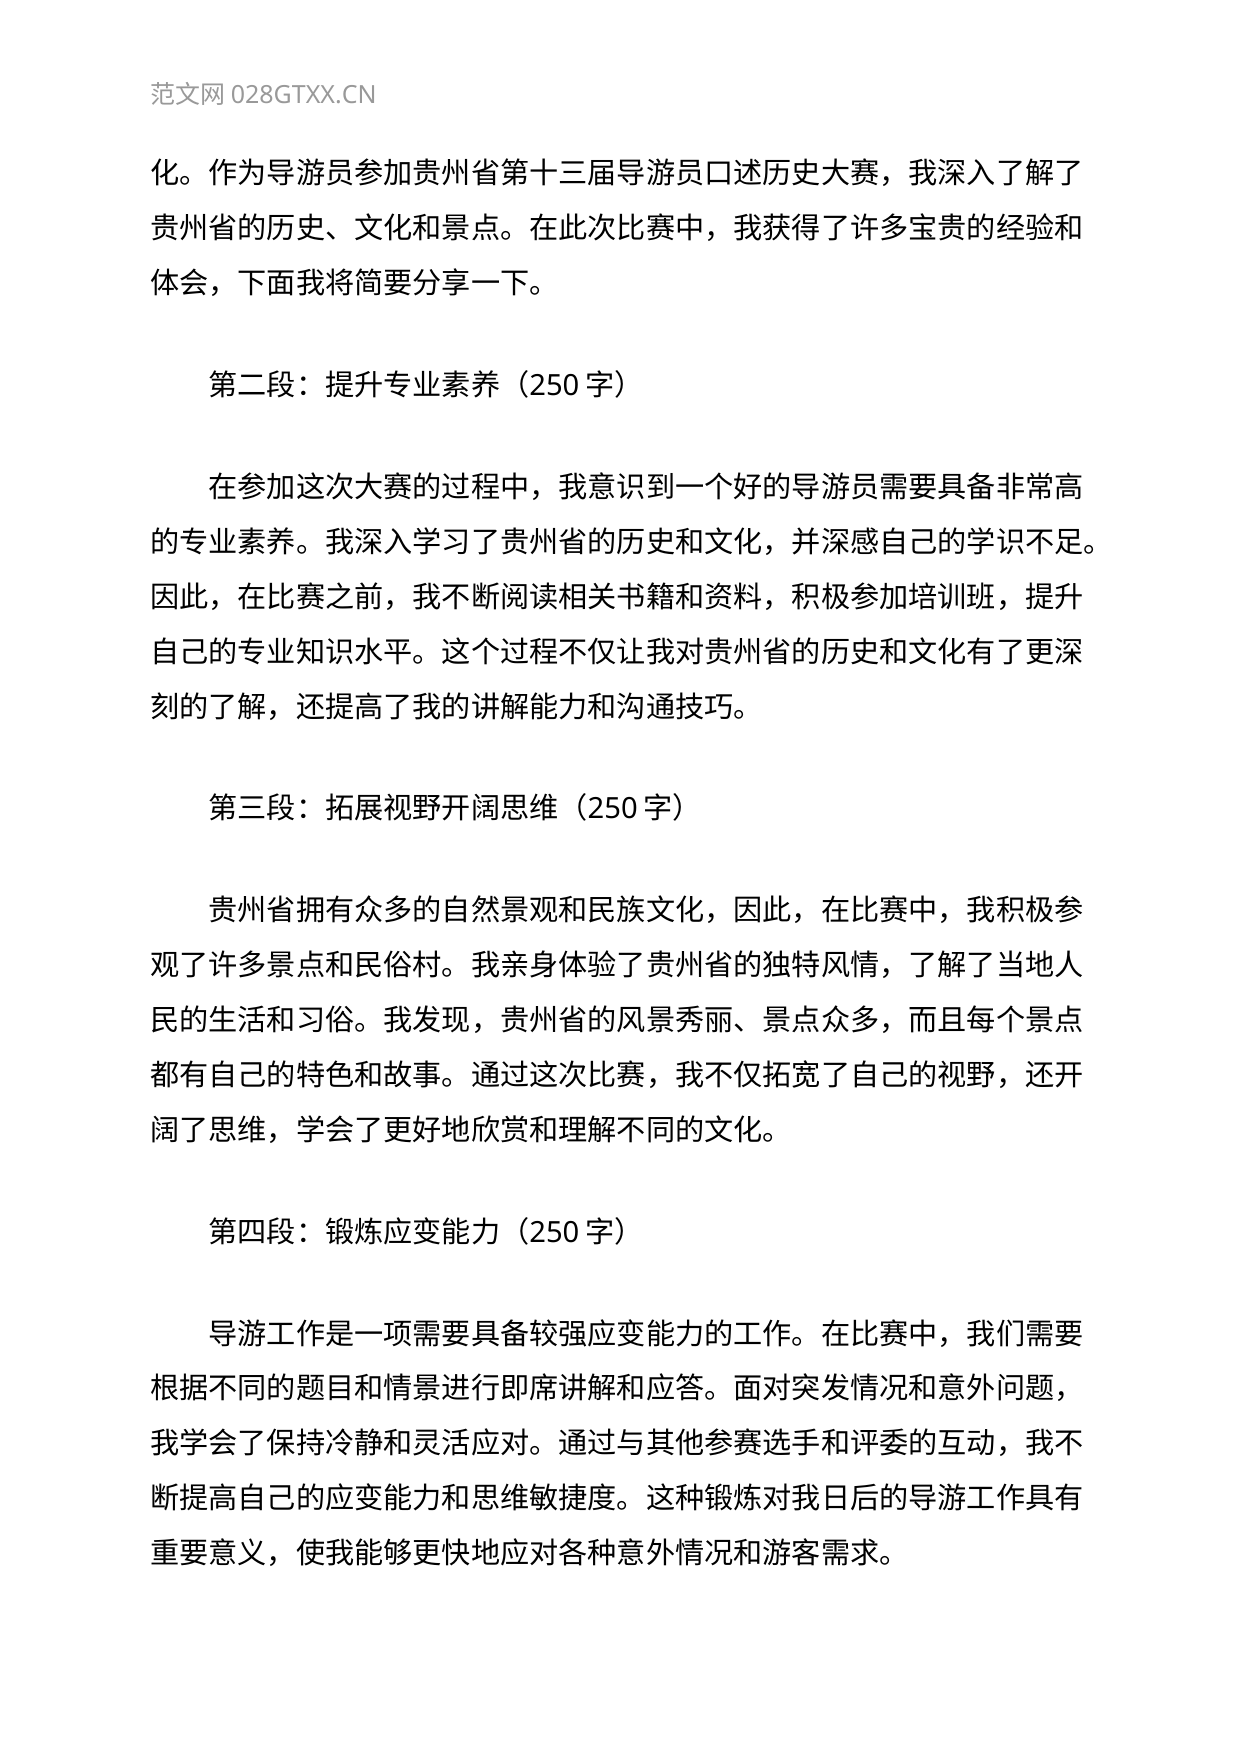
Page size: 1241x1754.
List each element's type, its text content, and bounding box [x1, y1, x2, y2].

text 在参加这次大赛的过程中，我意识到一个好的导游员需要具备非常高的专业素养。我深入学习了贵州省的历史和文化，并深感自己的学识不足。因此，在比赛之前，我不断阅读相关书籍和资料，积极参加培训班，提升自己的专业知识水平。这个过程不仅让我对贵州省的历史和文化有了更深刻的了解，还提高了我的讲解能力和沟通技巧。 [150, 463, 1090, 725]
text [150, 150, 1090, 302]
text 贵州省拥有众多的自然景观和民族文化，因此，在比赛中，我积极参观了许多景点和民俗村。我亲身体验了贵州省的独特风情，了解了当地人民的生活和习俗。我发现，贵州省的风景秀丽、景点众多，而且每个景点都有自己的特色和故事。通过这次比赛，我不仅拓宽了自己的视野，还开阔了思维，学会了更好地欣赏和理解不同的文化。 [150, 887, 1090, 1149]
text 第四段：锻炼应变能力（250字） [150, 1208, 1090, 1251]
text 第二段：提升专业素养（250字） [150, 362, 1090, 404]
text 第三段：拓展视野开阔思维（250字） [150, 785, 1090, 827]
text 导游工作是一项需要具备较强应变能力的工作。在比赛中，我们需要根据不同的题目和情景进行即席讲解和应答。面对突发情况和意外问题，我学会了保持冷静和灵活应对。通过与其他参赛选手和评委的互动，我不断提高自己的应变能力和思维敏捷度。这种锻炼对我日后的导游工作具有重要意义，使我能够更快地应对各种意外情况和游客需求。 [150, 1310, 1090, 1572]
